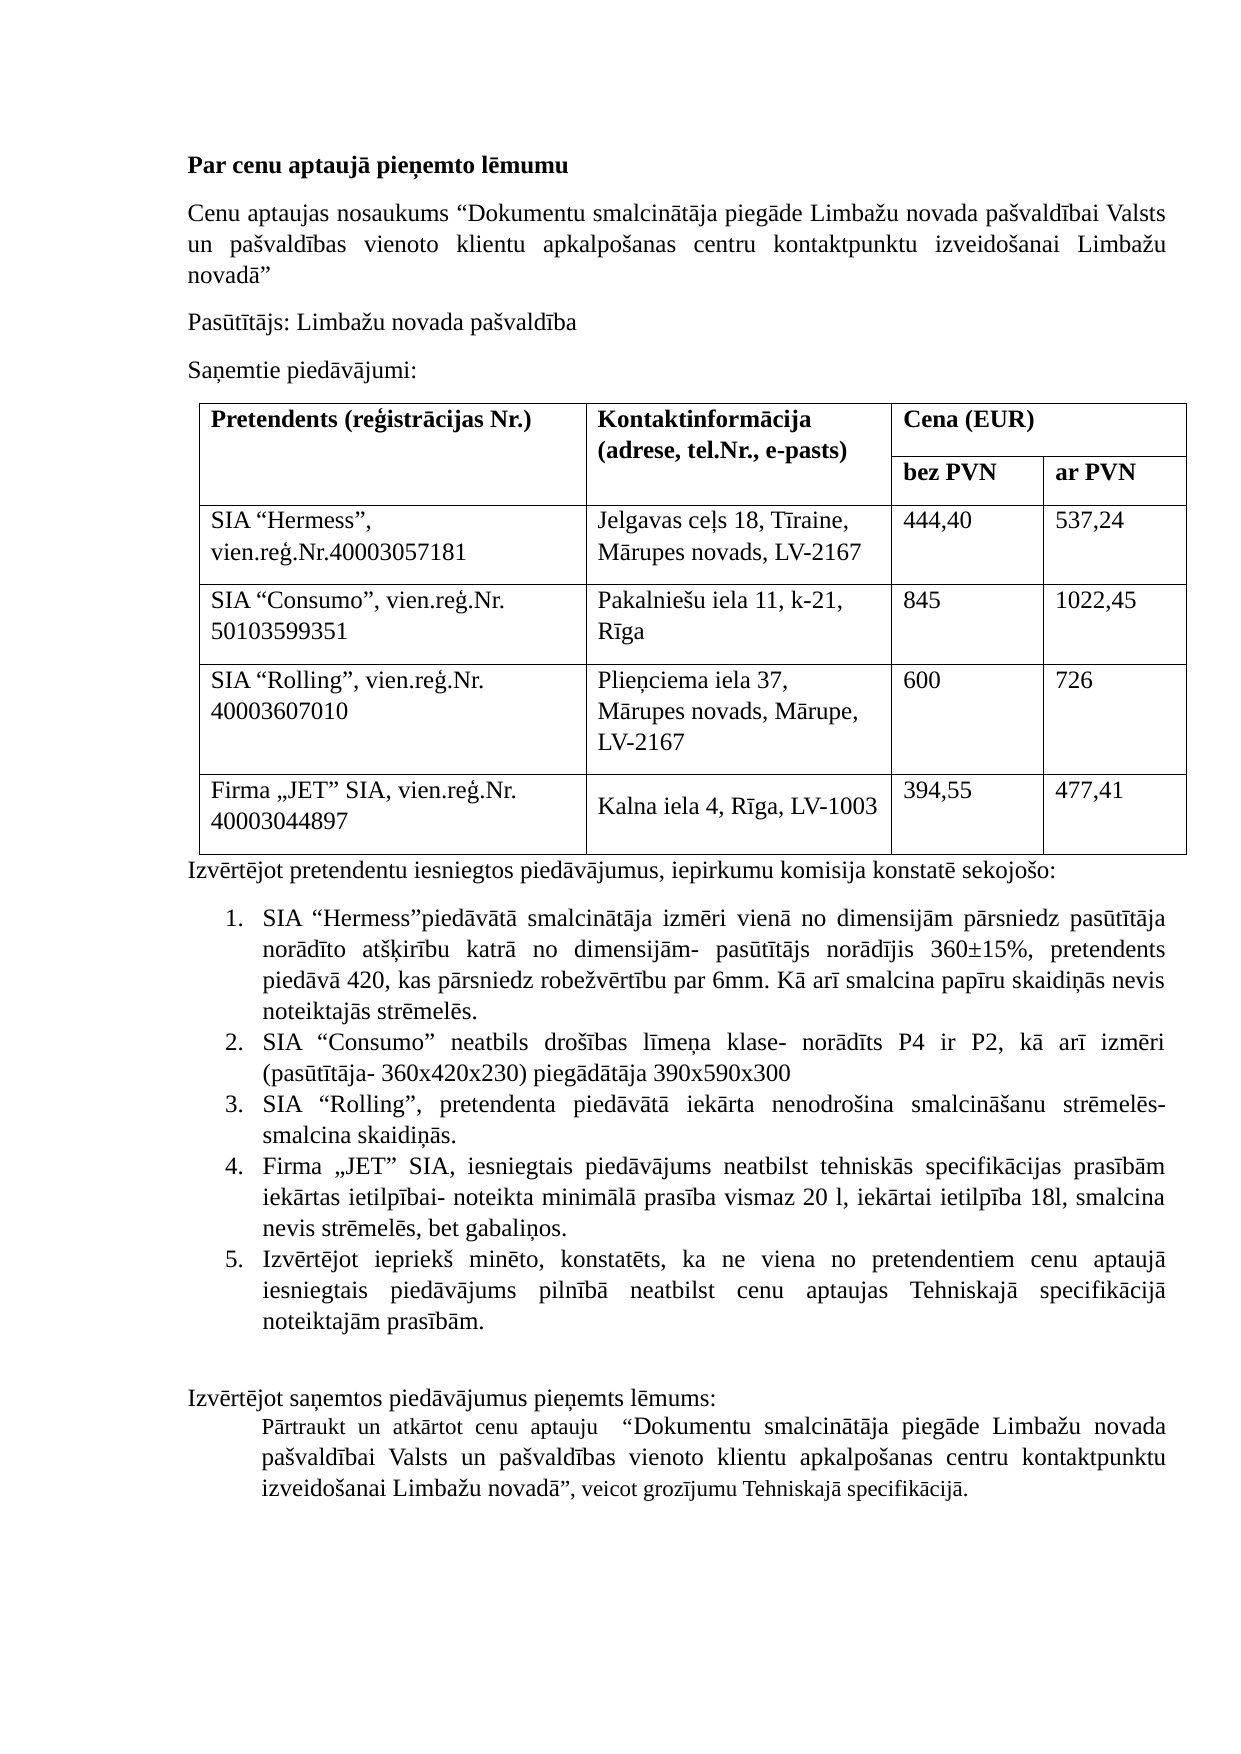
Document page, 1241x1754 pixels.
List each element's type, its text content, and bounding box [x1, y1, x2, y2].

text Pasūtītājs: Limbažu novada pašvaldība [187, 307, 1167, 336]
table_cell SIA “Rolling”, vien.reģ.Nr. 40003607010 [200, 665, 586, 774]
table_header Kontaktinformācija (adrese, tel.Nr., e-pasts) [587, 404, 891, 504]
list SIA “Consumo” neatbils drošības līmeņa klase- norādīts P4 ir P2, kā arī izmēri (pasūtītāja- 360x420x230) piegādātāja 390x590x300 [225, 1027, 1167, 1087]
text Cenu aptaujas nosaukums “Dokumentu smalcinātāja piegāde Limbažu novada pašvaldībai Valsts un pašvaldības vienoto klientu apkalpošanas centru kontaktpunktu izveidošanai Limbažu novadā” [187, 198, 1167, 288]
list Firma „JET” SIA, iesniegtais piedāvājums neatbilst tehniskās specifikācijas prasībām iekārtas ietilpībai- noteikta minimālā prasība vismaz 20 l, iekārtai ietilpība 18l, smalcina nevis strēmelēs, bet gabaliņos. [225, 1151, 1167, 1242]
list Izvērtējot iepriekš minēto, konstatēts, ka ne viena no pretendentiem cenu aptaujā iesniegtais piedāvājums pilnībā neatbilst cenu aptaujas Tehniskajā specifikācijā noteiktajām prasībām. [225, 1244, 1167, 1335]
text Izvērtējot pretendentu iesniegtos piedāvājumus, iepirkumu komisija konstatē sekojošo: [187, 855, 1167, 884]
table_cell Pakalniešu iela 11, k-21, Rīga [587, 585, 891, 664]
table_cell bez PVN [892, 457, 1043, 504]
table_cell 1022,45 [1044, 585, 1186, 664]
table_cell 726 [1044, 665, 1186, 774]
table_cell Kalna iela 4, Rīga, LV-1003 [587, 775, 891, 854]
table_cell 600 [892, 665, 1043, 774]
table_cell ar PVN [1044, 457, 1186, 504]
table_cell 477,41 [1044, 775, 1186, 854]
table_cell Firma „JET” SIA, vien.reģ.Nr. 40003044897 [200, 775, 586, 854]
table_cell SIA “Consumo”, vien.reģ.Nr. 50103599351 [200, 585, 586, 664]
text Izvērtējot saņemtos piedāvājumus pieņemts lēmums: [187, 1383, 1167, 1411]
list SIA “Rolling”, pretendenta piedāvātā iekārta nenodrošina smalcināšanu strēmelēs- smalcina skaidiņās. [225, 1089, 1167, 1149]
table_cell SIA “Hermess”, vien.reģ.Nr.40003057181 [200, 506, 586, 584]
table_header Pretendents (reģistrācijas Nr.) [200, 404, 586, 504]
text Pārtraukt un atkārtot cenu aptauju “Dokumentu smalcinātāja piegāde Limbažu novada pašvaldībai Valsts un pašvaldības vienoto klientu apkalpošanas centru kontaktpunktu izveidošanai Limbažu novadā”, veicot grozījumu Tehniskajā specifikācijā. [261, 1411, 1167, 1502]
table_cell 845 [892, 585, 1043, 664]
table_header Cena (EUR) [892, 404, 1186, 456]
table_cell Plieņciema iela 37, Mārupes novads, Mārupe, LV-2167 [587, 665, 891, 774]
table_cell 444,40 [892, 506, 1043, 584]
text Saņemtie piedāvājumi: [187, 355, 1167, 384]
table_cell 394,55 [892, 775, 1043, 854]
list SIA “Hermess”piedāvātā smalcinātāja izmēri vienā no dimensijām pārsniedz pasūtītāja norādīto atšķirību katrā no dimensijām- pasūtītājs norādījis 360±15%, pretendents piedāvā 420, kas pārsniedz robežvērtību par 6mm. Kā arī smalcina papīru skaidiņās nevis noteiktajās strēmelēs. [225, 903, 1167, 1024]
table_cell 537,24 [1044, 506, 1186, 584]
table_cell Jelgavas ceļs 18, Tīraine, Mārupes novads, LV-2167 [587, 506, 891, 584]
text Par cenu aptaujā pieņemto lēmumu [187, 150, 1167, 179]
